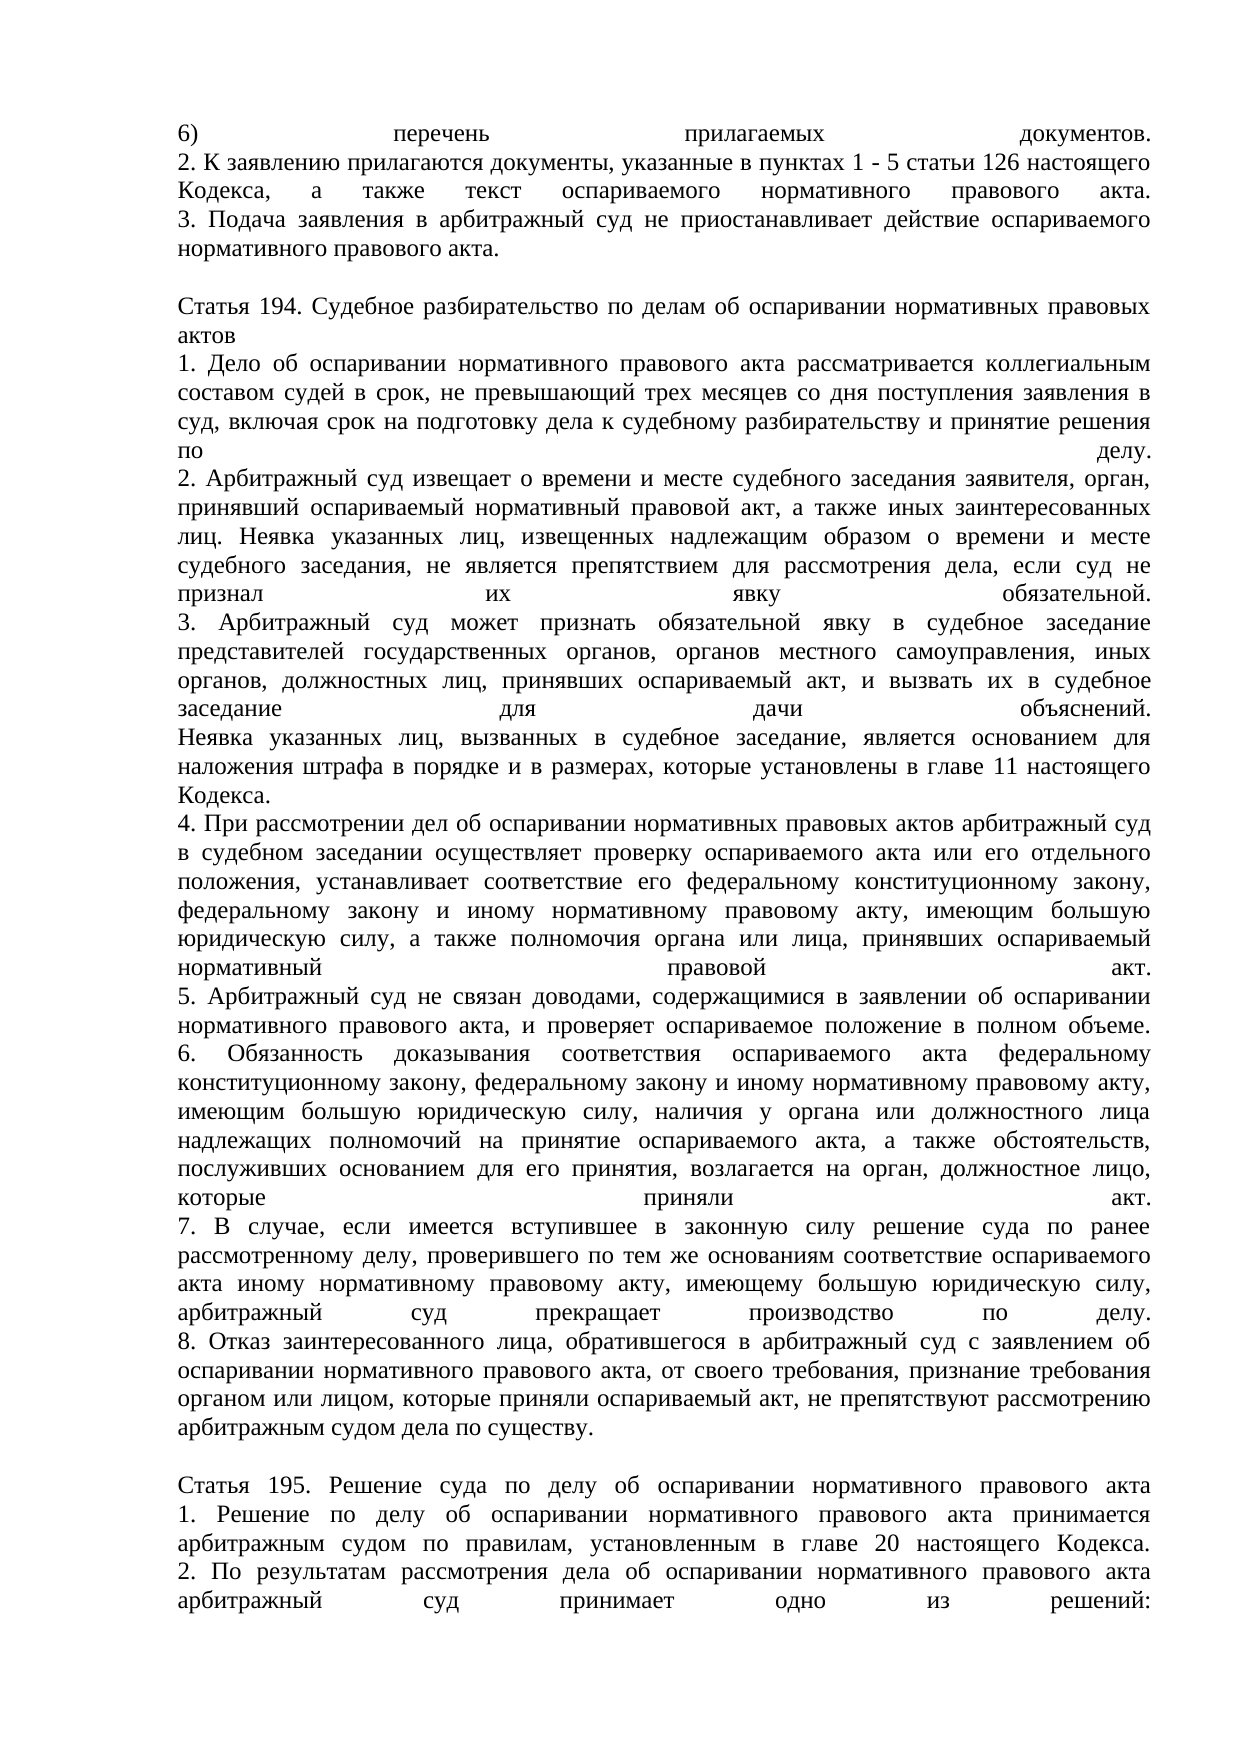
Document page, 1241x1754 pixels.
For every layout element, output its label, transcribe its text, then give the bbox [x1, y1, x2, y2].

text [177, 1470, 1152, 1614]
text Статья 194. Судебное разбирательство по делам об оспаривании нормативных правовых актов 1. Дело об оспаривании нормативного правового акта рассматривается коллегиальным составом судей в срок, не превышающий трех месяцев со дня поступления заявления в суд, включая срок на подготовку дела к судебному разбирательству и принятие решения по делу. 2. Арбитражный суд извещает о времени и месте судебного заседания заявителя, орган, принявший оспариваемый нормативный правовой акт, а также иных заинтересованных лиц. Неявка указанных лиц, извещенных надлежащим образом о времени и месте судебного заседания, не является препятствием для рассмотрения дела, если суд не признал их явку обязательной. 3. Арбитражный суд может признать обязательной явку в судебное заседание представителей государственных органов, органов местного самоуправления, иных органов, должностных лиц, принявших оспариваемый акт, и вызвать их в судебное заседание для дачи объяснений. Неявка указанных лиц, вызванных в судебное заседание, является основанием для наложения штрафа в порядке и в размерах, которые установлены в главе 11 настоящего Кодекса. 4. При рассмотрении дел об оспаривании нормативных правовых актов арбитражный суд в судебном заседании осуществляет проверку оспариваемого акта или его отдельного положения, устанавливает соответствие его федеральному конституционному закону, федеральному закону и иному нормативному правовому акту, имеющим большую юридическую силу, а также полномочия органа или лица, принявших оспариваемый нормативный правовой акт. 5. Арбитражный суд не связан доводами, содержащимися в заявлении об оспаривании нормативного правового акта, и проверяет оспариваемое положение в полном объеме. 6. Обязанность доказывания соответствия оспариваемого акта федеральному конституционному закону, федеральному закону и иному нормативному правовому акту, имеющим большую юридическую силу, наличия у органа или должностного лица надлежащих полномочий на принятие оспариваемого акта, а также обстоятельств, послуживших основанием для его принятия, возлагается на орган, должностное лицо, которые приняли акт. 7. В случае, если имеется вступившее в законную силу решение суда по ранее рассмотренному делу, проверившего по тем же основаниям соответствие оспариваемого акта иному нормативному правовому акту, имеющему большую юридическую силу, арбитражный суд прекращает производство по делу. 8. Отказ заинтересованного лица, обратившегося в арбитражный суд с заявлением об оспаривании нормативного правового акта, от своего требования, признание требования органом или лицом, которые приняли оспариваемый акт, не препятствуют рассмотрению арбитражным судом дела по существу. [177, 291, 1152, 1441]
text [177, 118, 1152, 262]
